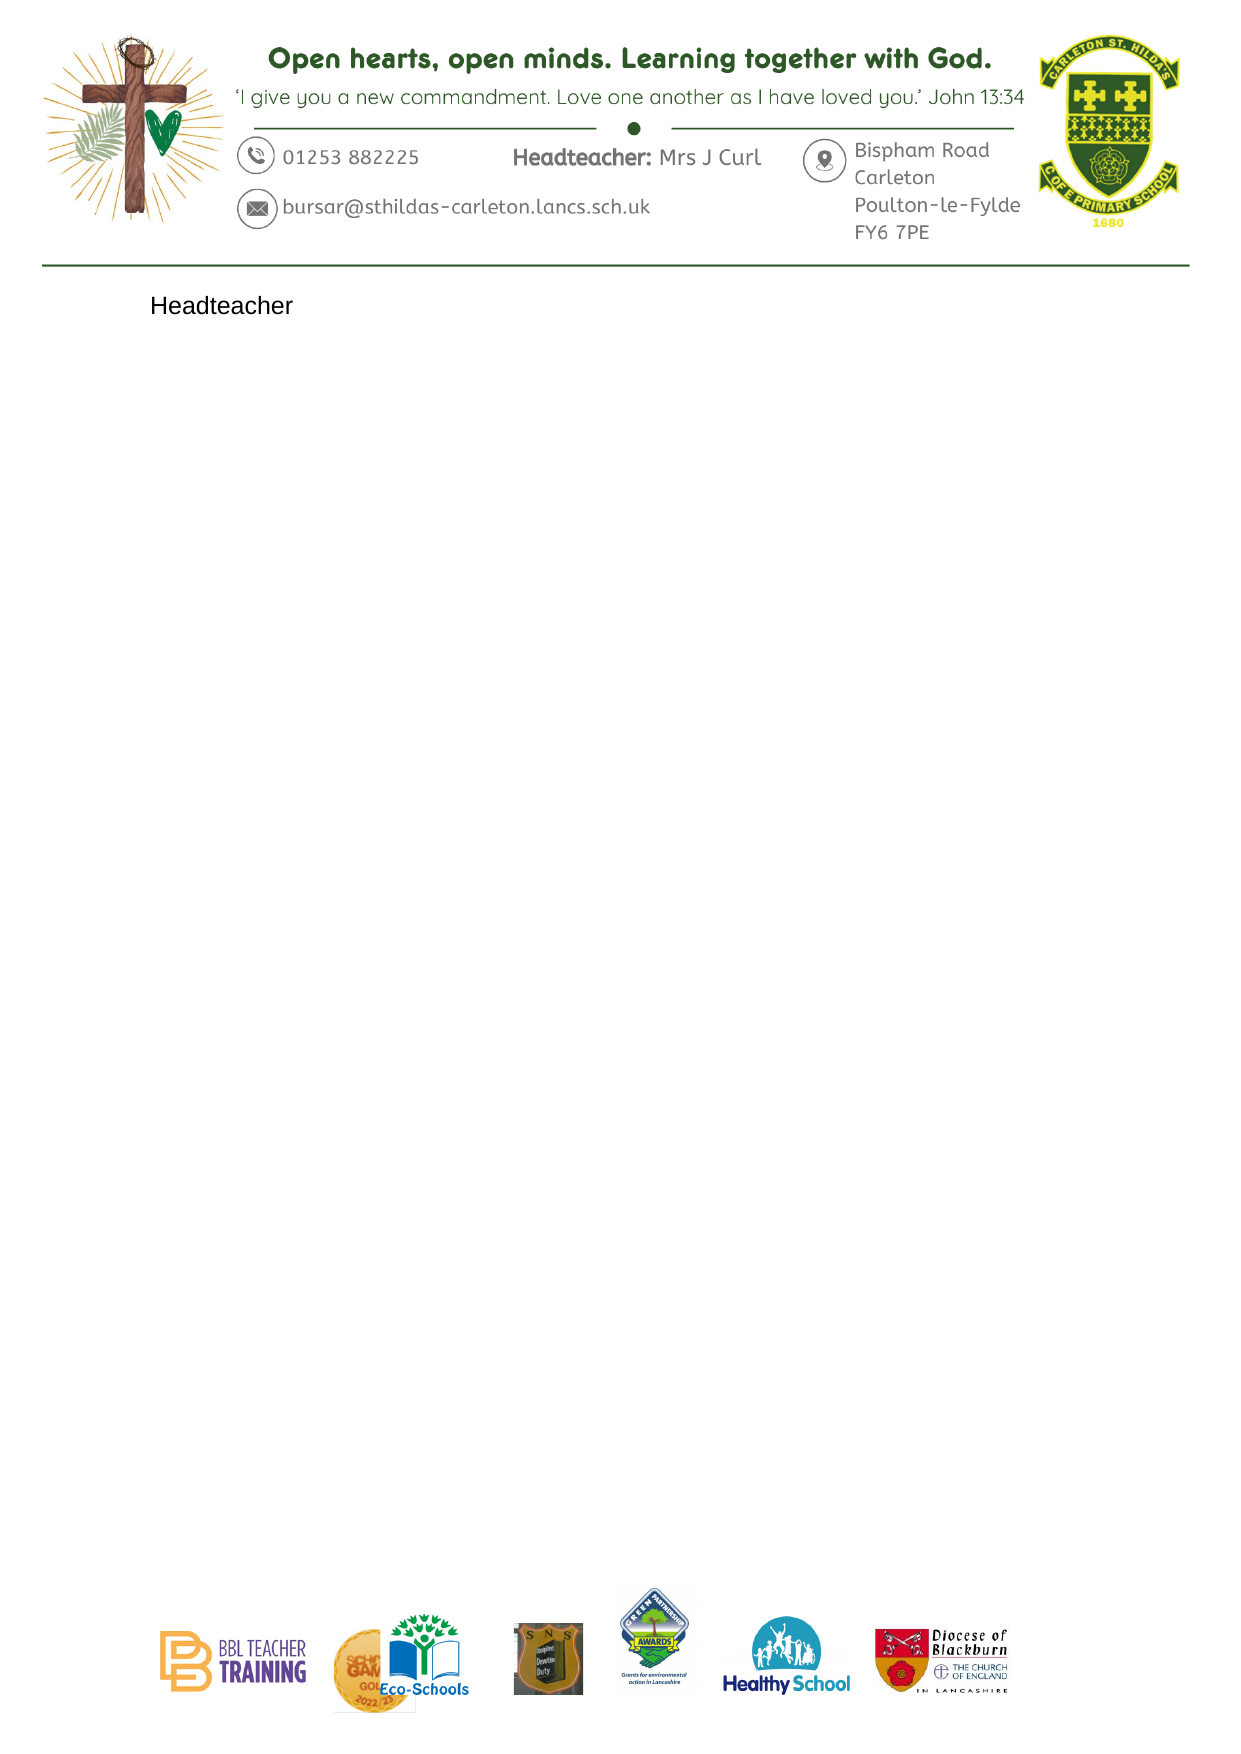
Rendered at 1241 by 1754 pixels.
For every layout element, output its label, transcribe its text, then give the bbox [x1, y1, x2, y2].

picture [31, 22, 1203, 292]
picture [611, 1583, 701, 1695]
picture [872, 1626, 1010, 1695]
picture [723, 1616, 850, 1695]
picture [513, 1623, 584, 1695]
picture [150, 1627, 313, 1695]
picture [333, 1614, 469, 1714]
text Headteacher [150, 292, 1090, 320]
